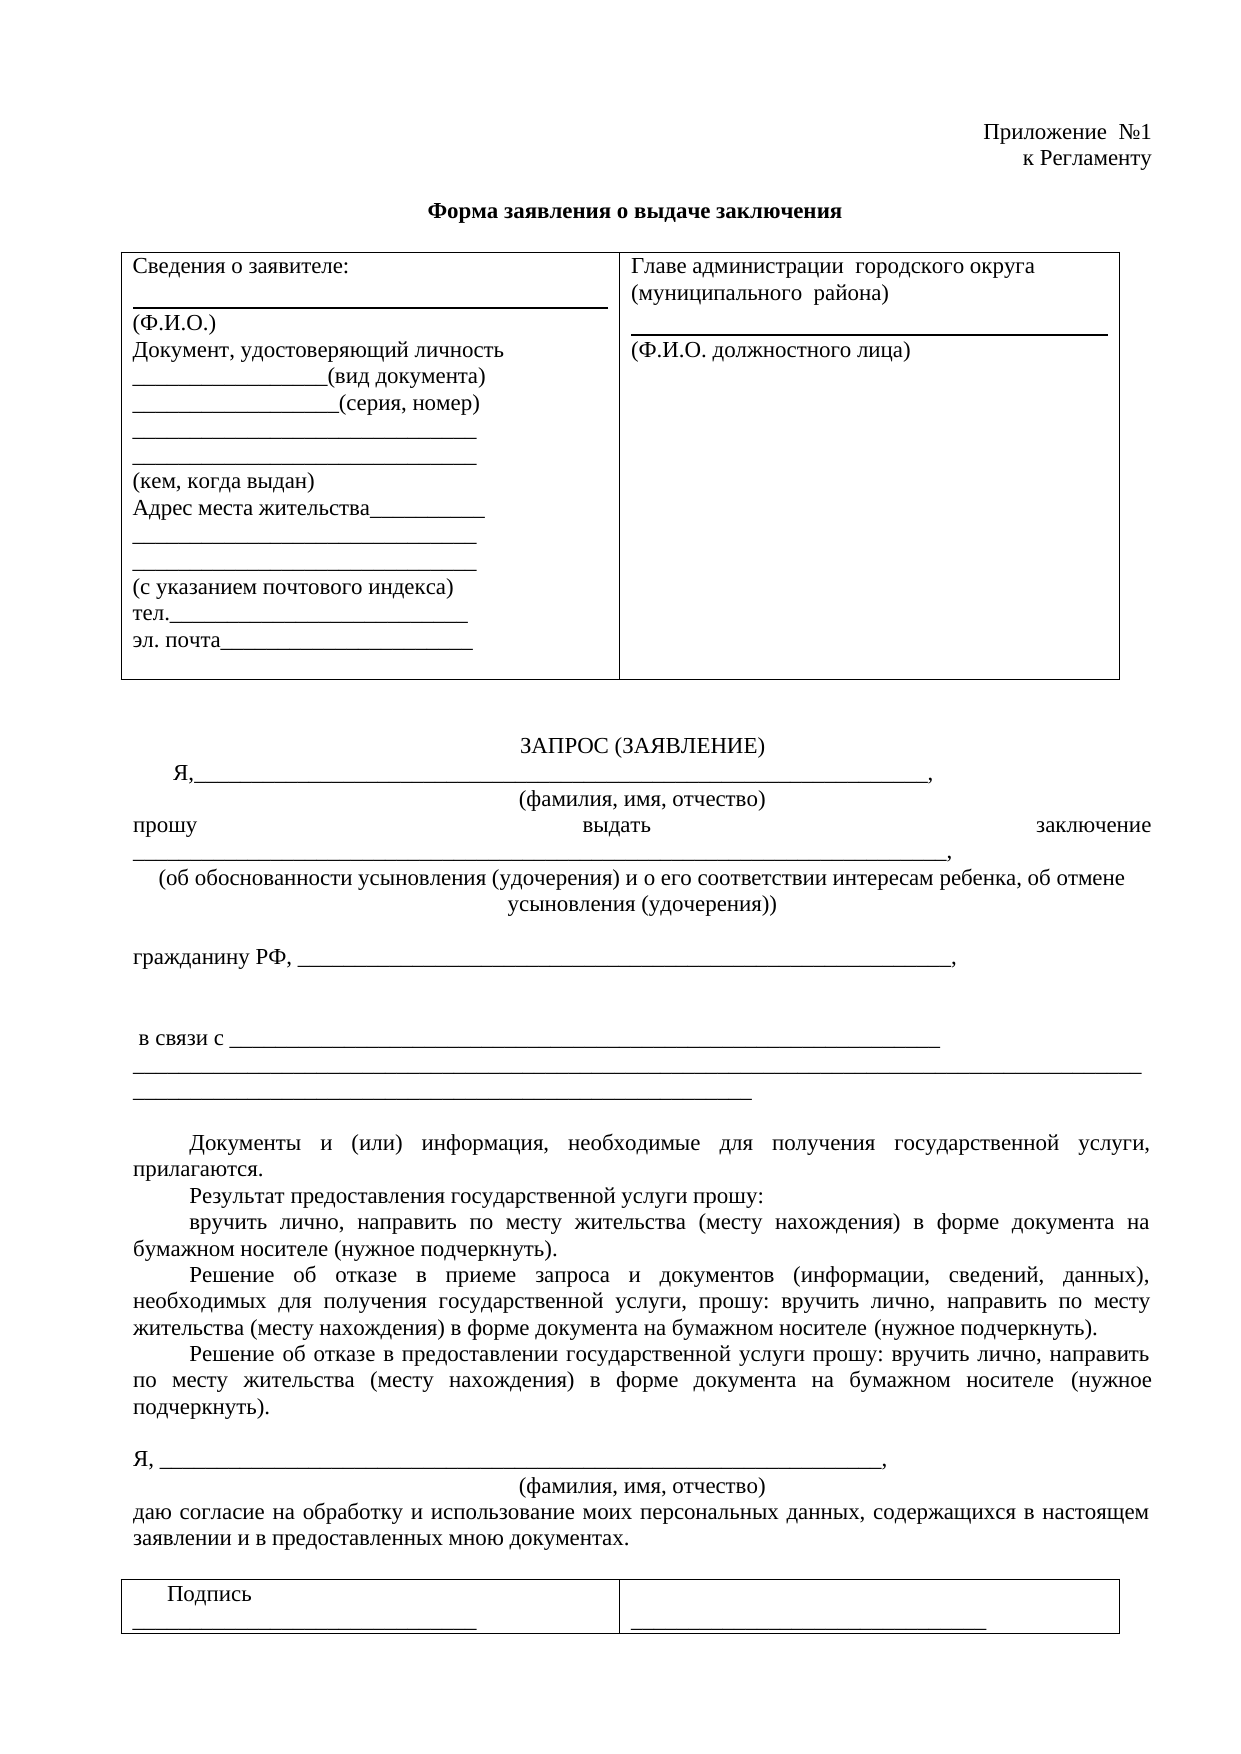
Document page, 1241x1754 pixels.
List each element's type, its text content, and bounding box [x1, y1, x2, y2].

text вручить лично, направить по месту жительства (месту нахождения) в форме документа на бумажном носителе (нужное подчеркнуть). [133, 1208, 1152, 1261]
text (об обоснованности усыновления (удочерения) и о его соответствии интересам ребенка, об отмене усыновления (удочерения)) [133, 864, 1152, 917]
text Приложение №1 [44, 118, 1152, 144]
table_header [620, 1580, 1119, 1633]
text Решение об отказе в предоставлении государственной услуги прошу: вручить лично, направить по месту жительства (месту нахождения) в форме документа на бумажном носителе (нужное подчеркнуть). [133, 1340, 1152, 1419]
text Решение об отказе в приеме запроса и документов (информации, сведений, данных), необходимых для получения государственной услуги, прошу: вручить лично, направить по месту жительства (месту нахождения) в форме документа на бумажном носителе (нужное подчеркнуть). [133, 1261, 1152, 1340]
text ______________________________________________________________________________________________________________________________________________ [133, 1050, 1152, 1103]
text Я, _______________________________________________________________, [133, 1445, 1152, 1472]
text Результат предоставления государственной услуги прошу: [133, 1182, 1152, 1208]
text Я,________________________________________________________________, [133, 758, 1152, 785]
text Документы и (или) информация, необходимые для получения государственной услуги, прилагаются. [133, 1129, 1152, 1182]
text в связи с ______________________________________________________________ [133, 1024, 1152, 1050]
text Форма заявления о выдаче заключения [118, 197, 1152, 223]
text (фамилия, имя, отчество) [133, 1472, 1152, 1498]
table_header Сведения о заявителе: (Ф.И.О.) Документ, удостоверяющий личность _________________(вид документа) __________________(серия, номер) ______________________________ ______________________________ (кем, когда выдан) Адрес места жительства__________ ______________________________ ______________________________ (с указанием почтового индекса) тел.__________________________ эл. почта______________________ [122, 253, 619, 678]
text (фамилия, имя, отчество) [133, 785, 1152, 811]
text к Регламенту [44, 144, 1152, 171]
table_header Главе администрации городского округа (муниципального района) (Ф.И.О. должностного лица) [620, 253, 1119, 678]
text ЗАПРОС (ЗАЯВЛЕНИЕ) [133, 732, 1152, 758]
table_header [122, 1580, 619, 1633]
text гражданину РФ, _________________________________________________________, [133, 943, 1152, 969]
text даю согласие на обработку и использование моих персональных данных, содержащихся в настоящем заявлении и в предоставленных мною документах. [133, 1498, 1152, 1551]
text прошу выдать заключение _______________________________________________________________________, [133, 811, 1152, 864]
